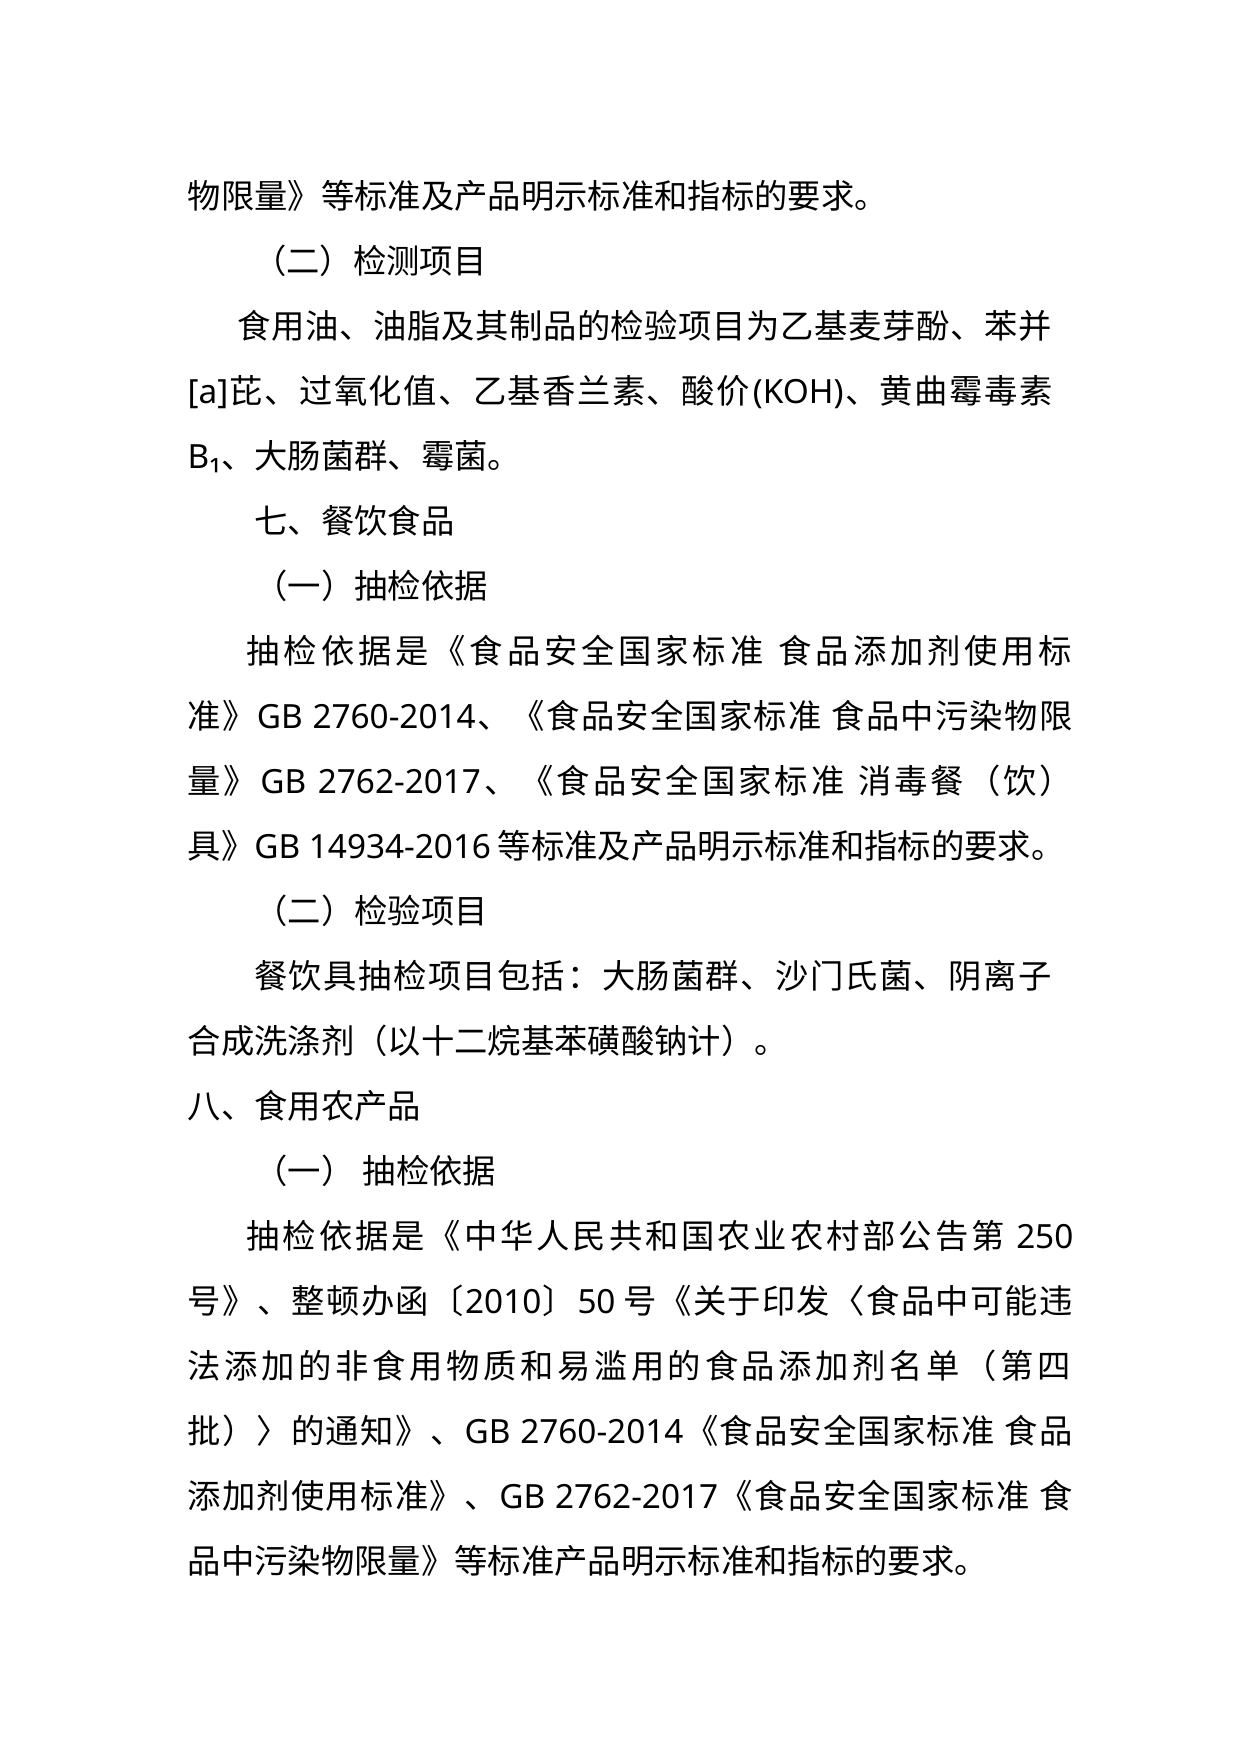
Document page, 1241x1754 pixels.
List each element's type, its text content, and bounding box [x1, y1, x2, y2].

text （一） 抽检依据 [187, 1137, 1053, 1202]
list 八、食用农产品 [187, 1072, 1053, 1137]
text 七、餐饮食品 [187, 487, 1053, 552]
text 抽检依据是《食品安全国家标准 食品添加剂使用标准》GB 2760-2014、《食品安全国家标准 食品中污染物限量》GB 2762-2017、《食品安全国家标准 消毒餐（饮）具》GB 14934-2016等标准及产品明示标准和指标的要求。 [187, 617, 1073, 877]
text 抽检依据是《中华人民共和国农业农村部公告第250号》、整顿办函〔2010〕50号《关于印发〈食品中可能违法添加的非食用物质和易滥用的食品添加剂名单（第四批）〉的通知》、GB 2760-2014《食品安全国家标准 食品添加剂使用标准》、GB 2762-2017《食品安全国家标准 食品中污染物限量》等标准产品明示标准和指标的要求。 [187, 1202, 1073, 1592]
text （二）检测项目 [187, 227, 1053, 292]
text （一）抽检依据 [187, 552, 1053, 617]
text （二）检验项目 [187, 877, 1053, 942]
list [187, 162, 1053, 227]
text 餐饮具抽检项目包括：大肠菌群、沙门氏菌、阴离子合成洗涤剂（以十二烷基苯磺酸钠计）。 [187, 942, 1053, 1072]
list 食用油、油脂及其制品的检验项目为乙基麦芽酚、苯并[a]芘、过氧化值、乙基香兰素、酸价(KOH)、黄曲霉毒素B₁、大肠菌群、霉菌。 [187, 292, 1053, 487]
